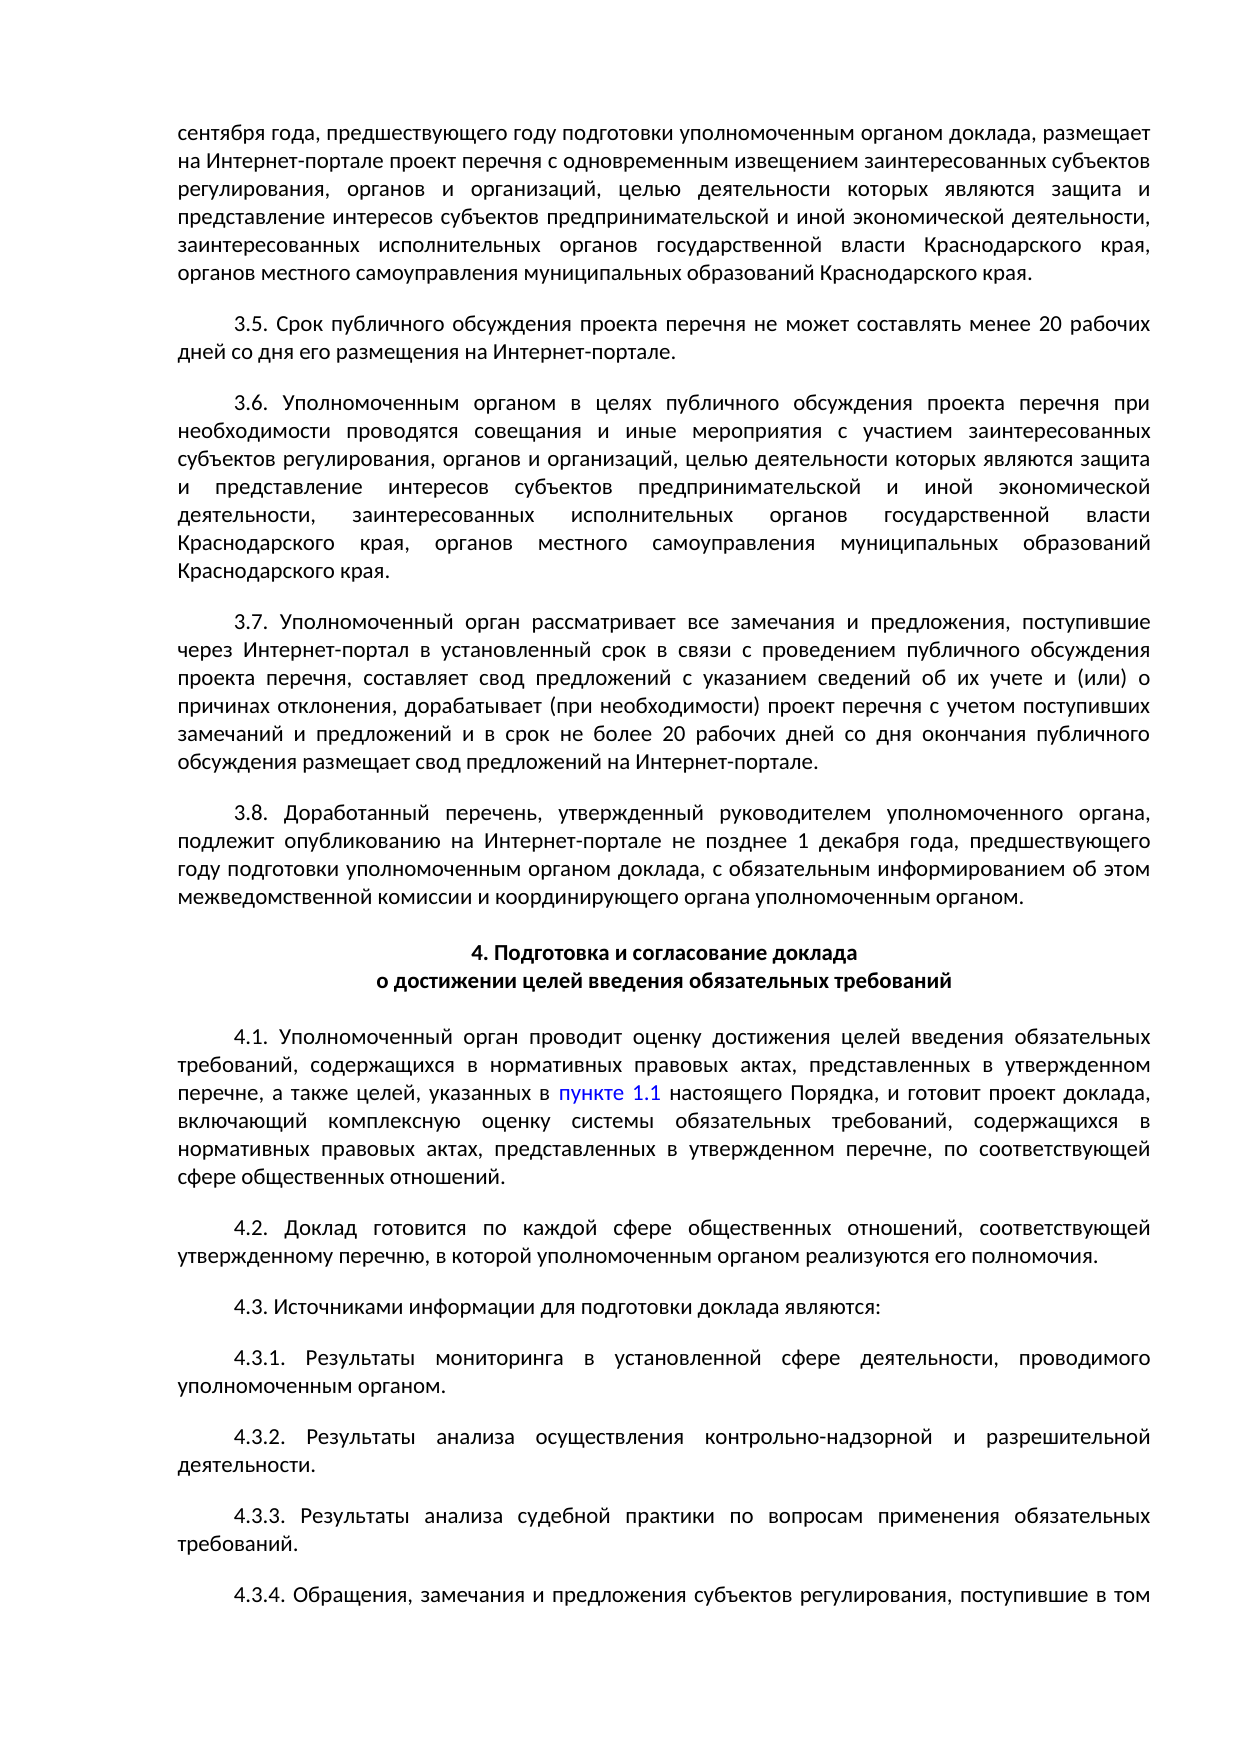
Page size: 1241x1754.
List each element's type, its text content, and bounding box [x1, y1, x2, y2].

text 4.1. Уполномоченный орган проводит оценку достижения целей введения обязательных требований, содержащихся в нормативных правовых актах, представленных в утвержденном перечне, а также целей, указанных в пункте 1.1 настоящего Порядка, и готовит проект доклада, включающий комплексную оценку системы обязательных требований, содержащихся в нормативных правовых актах, представленных в утвержденном перечне, по соответствующей сфере общественных отношений. [177, 1022, 1152, 1191]
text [177, 1580, 1152, 1608]
text 4.2. Доклад готовится по каждой сфере общественных отношений, соответствующей утвержденному перечню, в которой уполномоченным органом реализуются его полномочия. [177, 1213, 1152, 1269]
text 3.6. Уполномоченным органом в целях публичного обсуждения проекта перечня при необходимости проводятся совещания и иные мероприятия с участием заинтересованных субъектов регулирования, органов и организаций, целью деятельности которых являются защита и представление интересов субъектов предпринимательской и иной экономической деятельности, заинтересованных исполнительных органов государственной власти Краснодарского края, органов местного самоуправления муниципальных образований Краснодарского края. [177, 388, 1152, 584]
text 4.3.2. Результаты анализа осуществления контрольно-надзорной и разрешительной деятельности. [177, 1422, 1152, 1478]
title 4. Подготовка и согласование доклада [177, 938, 1152, 966]
title о достижении целей введения обязательных требований [177, 966, 1152, 994]
text 4.3. Источниками информации для подготовки доклада являются: [177, 1292, 1152, 1320]
text 4.3.1. Результаты мониторинга в установленной сфере деятельности, проводимого уполномоченным органом. [177, 1343, 1152, 1399]
text 3.8. Доработанный перечень, утвержденный руководителем уполномоченного органа, подлежит опубликованию на Интернет-портале не позднее 1 декабря года, предшествующего году подготовки уполномоченным органом доклада, с обязательным информированием об этом межведомственной комиссии и координирующего органа уполномоченным органом. [177, 798, 1152, 910]
text 3.7. Уполномоченный орган рассматривает все замечания и предложения, поступившие через Интернет-портал в установленный срок в связи с проведением публичного обсуждения проекта перечня, составляет свод предложений с указанием сведений об их учете и (или) о причинах отклонения, дорабатывает (при необходимости) проект перечня с учетом поступивших замечаний и предложений и в срок не более 20 рабочих дней со дня окончания публичного обсуждения размещает свод предложений на Интернет-портале. [177, 607, 1152, 775]
text 3.5. Срок публичного обсуждения проекта перечня не может составлять менее 20 рабочих дней со дня его размещения на Интернет-портале. [177, 309, 1152, 365]
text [177, 118, 1152, 286]
text 4.3.3. Результаты анализа судебной практики по вопросам применения обязательных требований. [177, 1501, 1152, 1557]
